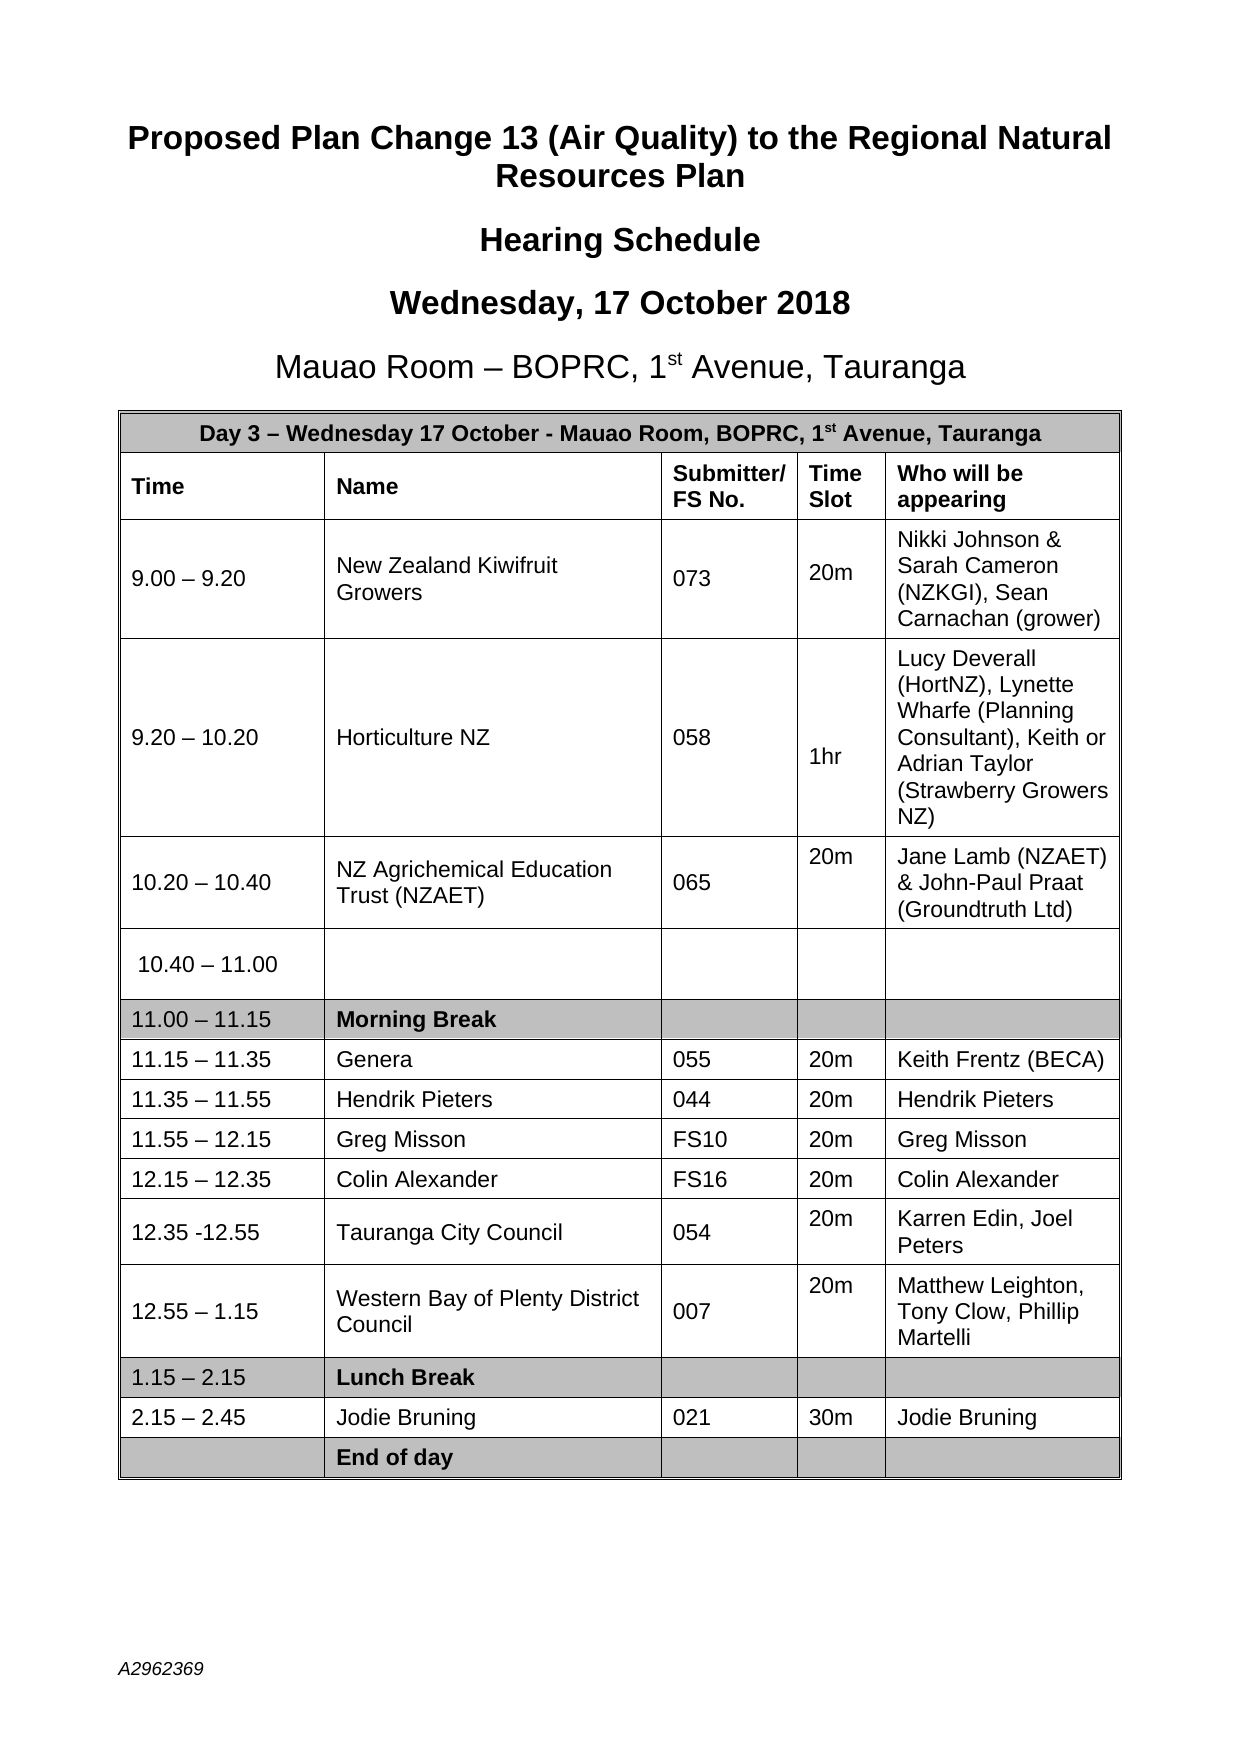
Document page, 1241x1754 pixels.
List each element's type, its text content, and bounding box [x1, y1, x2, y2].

table_cell [886, 929, 1119, 999]
table_cell Western Bay of Plenty District Council [325, 1265, 661, 1357]
table_cell Hendrik Pieters [886, 1080, 1119, 1118]
table_cell 2.15 – 2.45 [121, 1398, 324, 1437]
table_cell 11.55 – 12.15 [121, 1119, 324, 1158]
table_cell Name [325, 453, 661, 518]
table_cell 20m [798, 837, 885, 928]
table_cell [662, 1438, 797, 1477]
table_cell 20m [798, 1080, 885, 1118]
table_cell [662, 1358, 797, 1397]
table_cell Morning Break [325, 1000, 661, 1038]
table_cell Who will be appearing [886, 453, 1119, 518]
table_cell 055 [662, 1040, 797, 1078]
table_cell [325, 929, 661, 999]
table_cell 021 [662, 1398, 797, 1437]
text Hearing Schedule [118, 220, 1122, 258]
table_cell 20m [798, 1159, 885, 1198]
table_cell 10.20 – 10.40 [121, 837, 324, 928]
table_cell 20m [798, 1199, 885, 1264]
table_cell 044 [662, 1080, 797, 1118]
table_cell [798, 1358, 885, 1397]
table_cell 065 [662, 837, 797, 928]
table_cell 1.15 – 2.15 [121, 1358, 324, 1397]
table_cell [798, 929, 885, 999]
table_cell 007 [662, 1265, 797, 1357]
table_cell Nikki Johnson & Sarah Cameron (NZKGI), Sean Carnachan (grower) [886, 520, 1119, 637]
table_cell 20m [798, 1040, 885, 1078]
table_cell 058 [662, 639, 797, 836]
text Wednesday, 17 October 2018 [118, 283, 1122, 322]
table_cell FS10 [662, 1119, 797, 1158]
table_cell [662, 929, 797, 999]
table_cell Lucy Deverall (HortNZ), Lynette Wharfe (Planning Consultant), Keith or Adrian Taylor (Strawberry Growers NZ) [886, 639, 1119, 836]
table_cell Jodie Bruning [325, 1398, 661, 1437]
table_cell Colin Alexander [325, 1159, 661, 1198]
table_cell 054 [662, 1199, 797, 1264]
table_header Day 3 – Wednesday 17 October - Mauao Room, BOPRC, 1st Avenue, Tauranga [121, 414, 1119, 452]
table_cell 12.15 – 12.35 [121, 1159, 324, 1198]
table_cell Matthew Leighton, Tony Clow, Phillip Martelli [886, 1265, 1119, 1357]
table_cell Time Slot [798, 453, 885, 518]
table_cell 20m [798, 520, 885, 637]
table_cell Colin Alexander [886, 1159, 1119, 1198]
table_cell Greg Misson [325, 1119, 661, 1158]
table_cell Submitter/ FS No. [662, 453, 797, 518]
table_cell 9.20 – 10.20 [121, 639, 324, 836]
table_cell Keith Frentz (BECA) [886, 1040, 1119, 1078]
table_cell 12.35 -12.55 [121, 1199, 324, 1264]
table_cell New Zealand Kiwifruit Growers [325, 520, 661, 637]
table_cell 10.40 – 11.00 [121, 929, 324, 999]
table_cell 1hr [798, 639, 885, 836]
table_cell 11.15 – 11.35 [121, 1040, 324, 1078]
table_cell Jane Lamb (NZAET) & John-Paul Praat (Groundtruth Ltd) [886, 837, 1119, 928]
table_cell Lunch Break [325, 1358, 661, 1397]
table_cell [886, 1438, 1119, 1477]
table_cell 30m [798, 1398, 885, 1437]
table_cell 12.55 – 1.15 [121, 1265, 324, 1357]
table_cell 11.35 – 11.55 [121, 1080, 324, 1118]
table_cell Jodie Bruning [886, 1398, 1119, 1437]
table_cell End of day [325, 1438, 661, 1477]
table_cell [121, 1438, 324, 1477]
text Proposed Plan Change 13 (Air Quality) to the Regional Natural Resources Plan [118, 118, 1122, 195]
table_cell [662, 1000, 797, 1038]
table_cell [886, 1358, 1119, 1397]
table_cell FS16 [662, 1159, 797, 1198]
table_cell Greg Misson [886, 1119, 1119, 1158]
table_cell 9.00 – 9.20 [121, 520, 324, 637]
table_cell Horticulture NZ [325, 639, 661, 836]
table_cell Karren Edin, Joel Peters [886, 1199, 1119, 1264]
table_cell [798, 1000, 885, 1038]
table_cell 20m [798, 1119, 885, 1158]
table_cell 11.00 – 11.15 [121, 1000, 324, 1038]
table_cell Hendrik Pieters [325, 1080, 661, 1118]
table_cell [886, 1000, 1119, 1038]
table_cell 20m [798, 1265, 885, 1357]
table_cell Time [121, 453, 324, 518]
table_cell Genera [325, 1040, 661, 1078]
table_cell Tauranga City Council [325, 1199, 661, 1264]
table_cell 073 [662, 520, 797, 637]
table_cell NZ Agrichemical Education Trust (NZAET) [325, 837, 661, 928]
text Mauao Room – BOPRC, 1st Avenue, Tauranga [118, 347, 1122, 385]
table_cell [798, 1438, 885, 1477]
